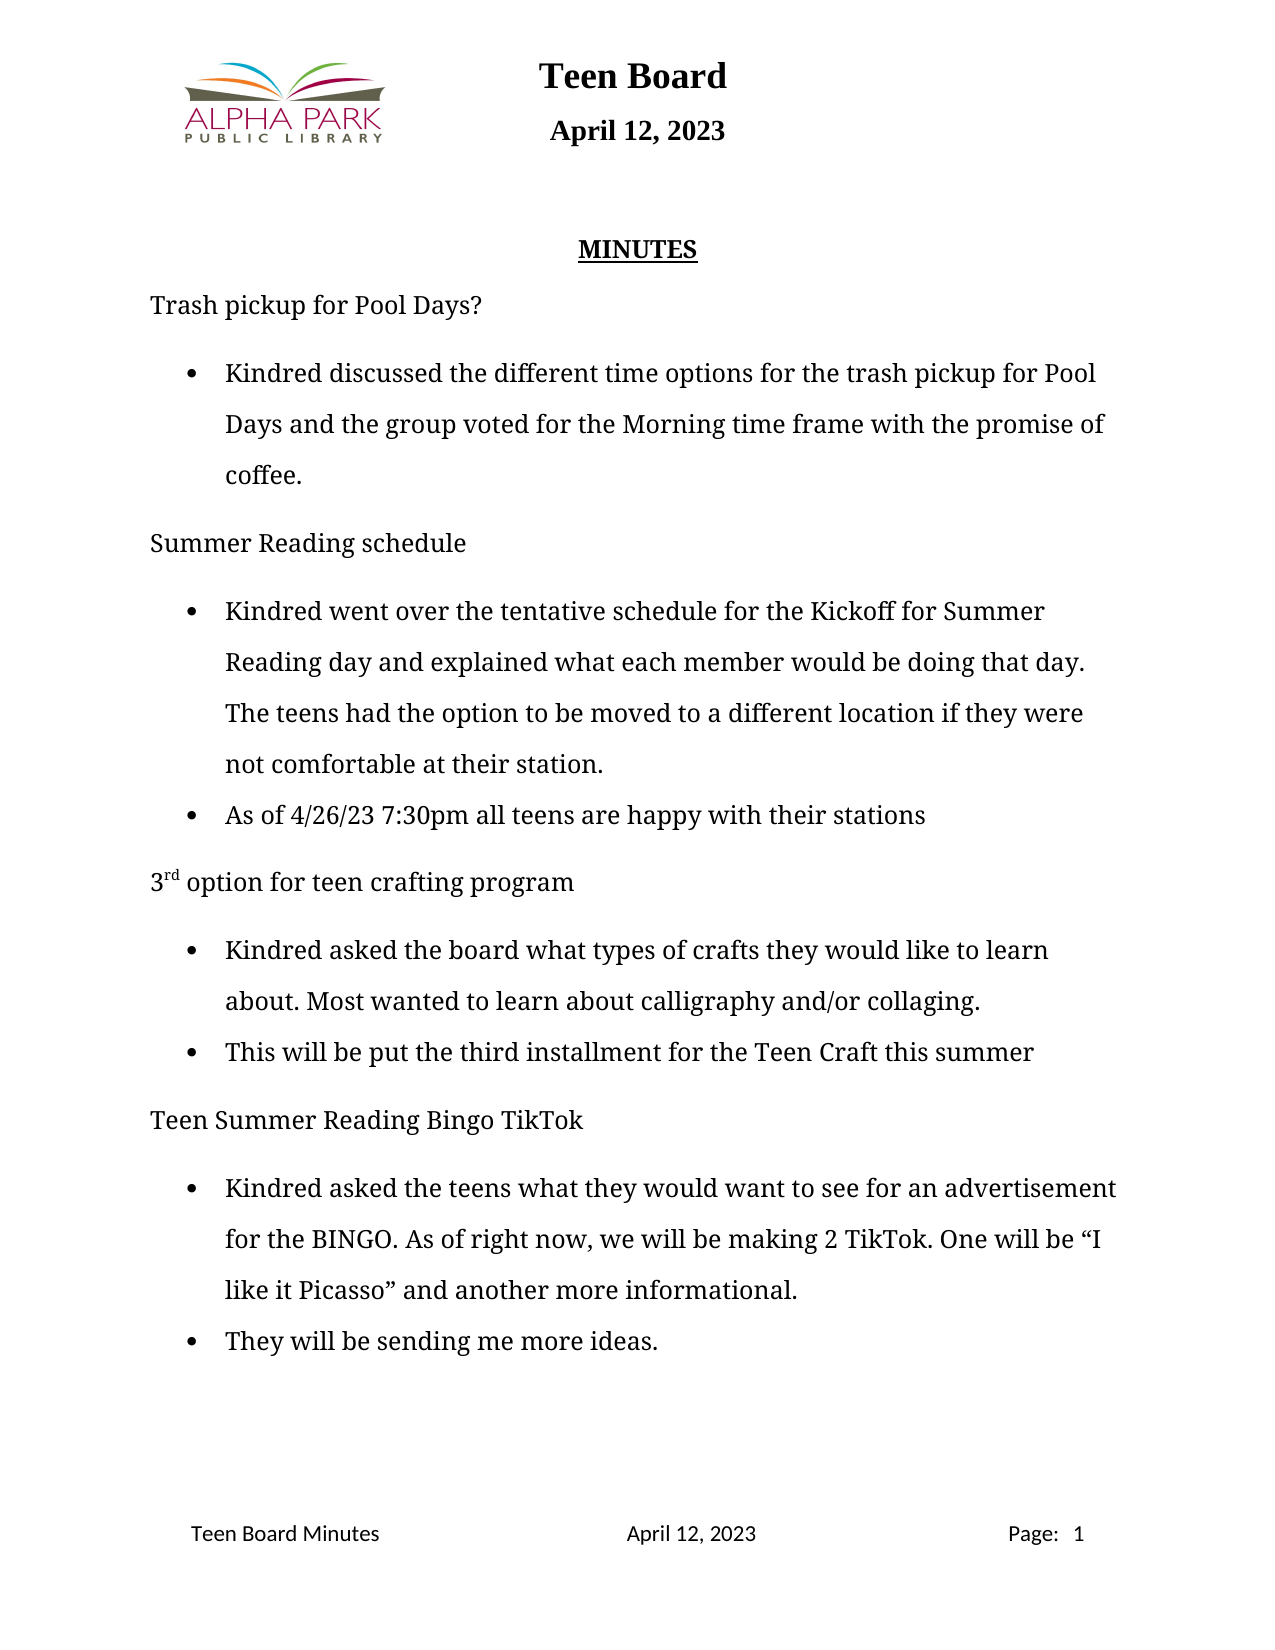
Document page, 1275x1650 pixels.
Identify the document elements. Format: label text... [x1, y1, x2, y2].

list Kindred discussed the different time options for the trash pickup for Pool Days and the group voted for the Morning time frame with the promise of coffee. [187, 356, 1125, 492]
text Trash pickup for Pool Days? [150, 288, 1125, 322]
text MINUTES [150, 232, 1125, 266]
picture [176, 53, 394, 161]
list Kindred asked the teens what they would want to see for an advertisement for the BINGO. As of right now, we will be making 2 TikTok. One will be “I like it Picasso” and another more informational. [187, 1170, 1125, 1306]
list As of 4/26/23 7:30pm all teens are happy with their stations [187, 797, 1125, 831]
text Teen Summer Reading Bingo TikTok [150, 1103, 1125, 1137]
list Kindred went over the tentative schedule for the Kickoff for Summer Reading day and explained what each member would be doing that day. The teens had the option to be moved to a different location if they were not comfortable at their station. [187, 593, 1125, 780]
list Kindred asked the board what types of crafts they would like to learn about. Most wanted to learn about calligraphy and/or collaging. [187, 933, 1125, 1018]
list This will be put the third installment for the Teen Craft this summer [187, 1035, 1125, 1069]
text Summer Reading schedule [150, 526, 1125, 559]
list They will be sending me more ideas. [187, 1323, 1125, 1357]
text 3rd option for teen crafting program [150, 865, 1125, 899]
